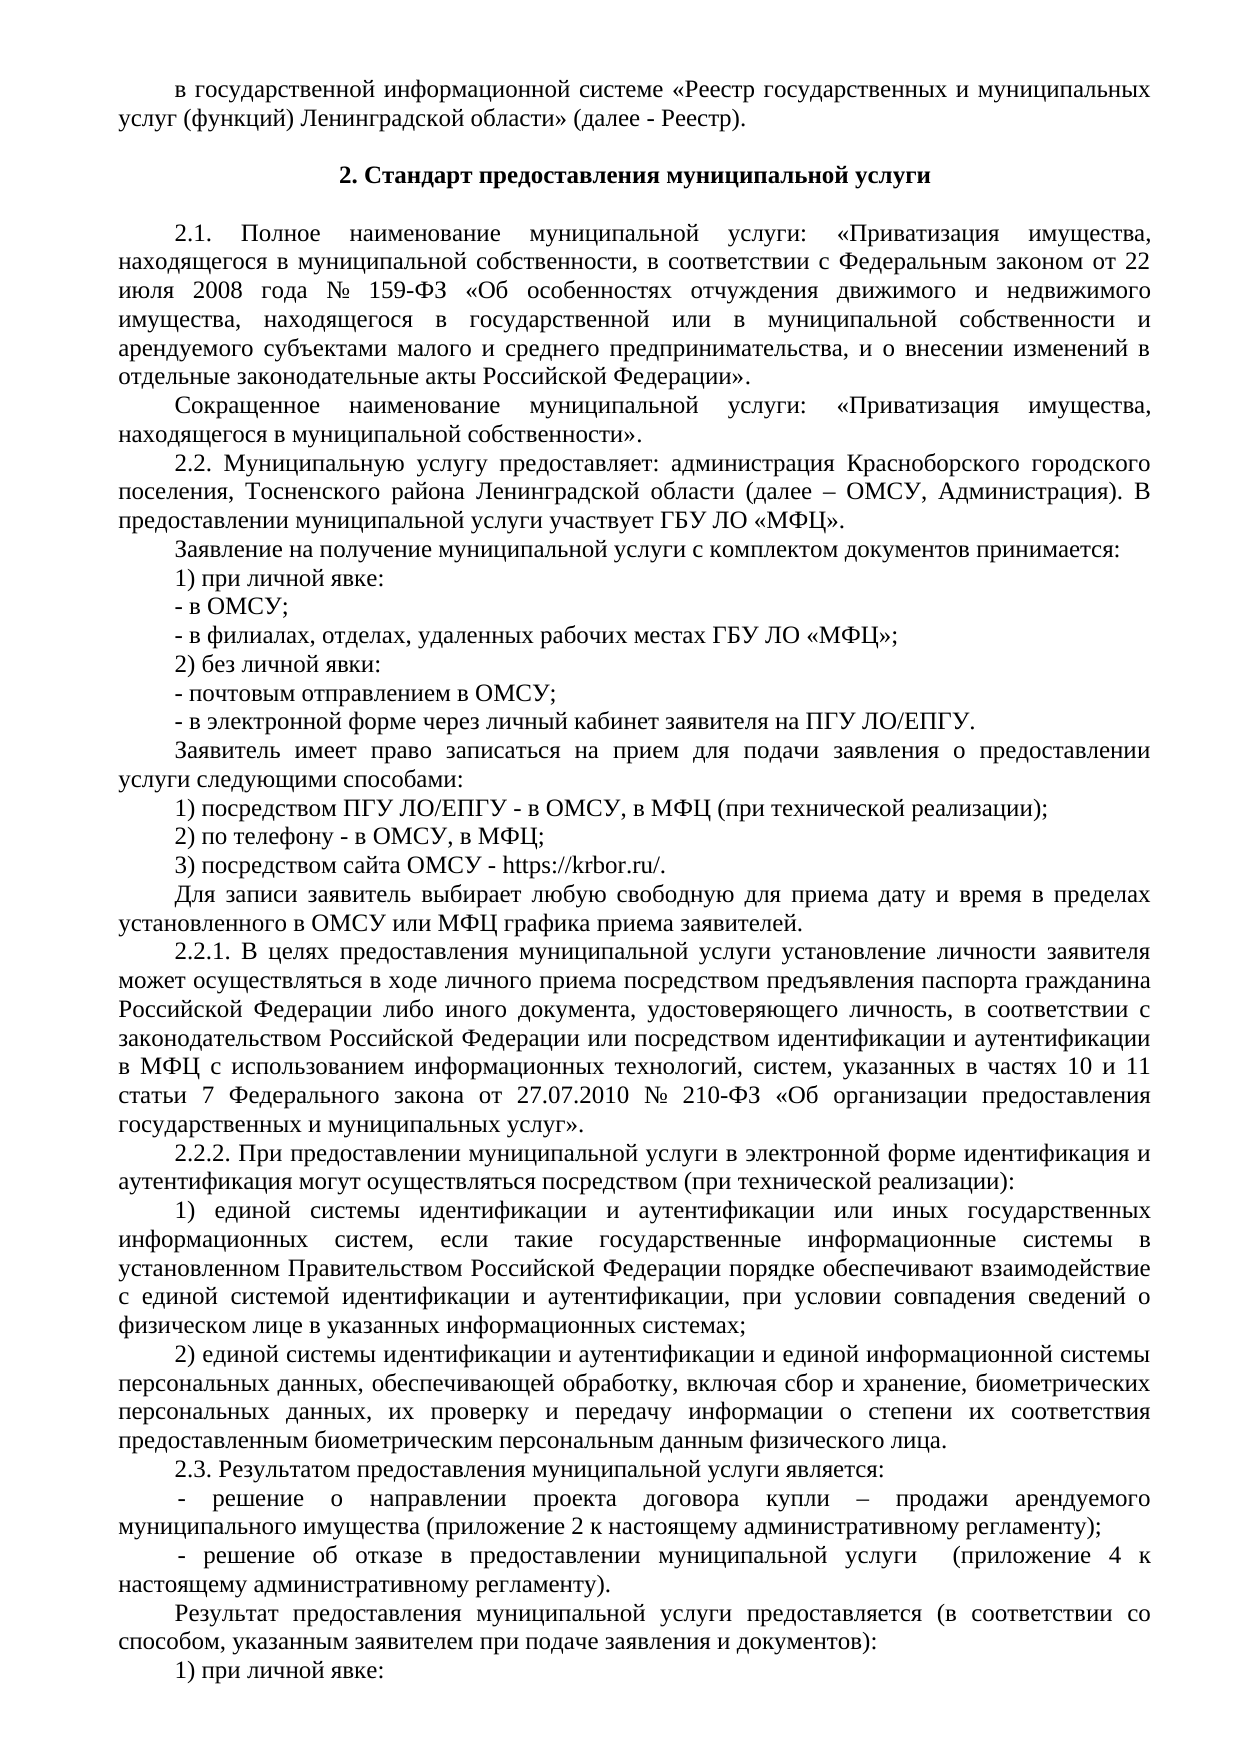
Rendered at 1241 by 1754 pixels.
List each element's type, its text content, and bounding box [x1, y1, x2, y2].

text 1) посредством ПГУ ЛО/ЕПГУ - в ОМСУ, в МФЦ (при технической реализации); [118, 793, 1152, 821]
text 2) без личной явки: [118, 649, 1152, 678]
text 1) единой системы идентификации и аутентификации или иных государственных информационных систем, если такие государственные информационные системы в установленном Правительством Российской Федерации порядке обеспечивают взаимодействие с единой системой идентификации и аутентификации, при условии совпадения сведений о физическом лице в указанных информационных системах; [118, 1195, 1152, 1339]
text - решение об отказе в предоставлении муниципальной услуги (приложение 4 к настоящему административному регламенту). [118, 1540, 1152, 1598]
text Результат предоставления муниципальной услуги предоставляется (в соответствии со способом, указанным заявителем при подаче заявления и документов): [118, 1598, 1152, 1655]
text 2.2. Муниципальную услугу предоставляет: администрация Красноборского городского поселения, Тосненского района Ленинградской области (далее – ОМСУ, Администрация). В предоставлении муниципальной услуги участвует ГБУ ЛО «МФЦ». [118, 448, 1152, 534]
text Заявитель имеет право записаться на прием для подачи заявления о предоставлении услуги следующими способами: [118, 735, 1152, 793]
text Для записи заявитель выбирает любую свободную для приема дату и время в пределах установленного в ОМСУ или МФЦ графика приема заявителей. [118, 879, 1152, 936]
text - решение о направлении проекта договора купли – продажи арендуемого муниципального имущества (приложение 2 к настоящему административному регламенту); [118, 1483, 1152, 1540]
text в государственной информационной системе «Реестр государственных и муниципальных услуг (функций) Ленинградской области» (далее - Реестр). [118, 74, 1152, 131]
text 2. Стандарт предоставления муниципальной услуги [118, 160, 1152, 189]
text 1) при личной явке: [118, 563, 1152, 591]
text - в электронной форме через личный кабинет заявителя на ПГУ ЛО/ЕПГУ. [118, 706, 1152, 735]
text - в ОМСУ; [118, 591, 1152, 620]
text 2.1. Полное наименование муниципальной услуги: «Приватизация имущества, находящегося в муниципальной собственности, в соответствии с Федеральным законом от 22 июля 2008 года № 159-ФЗ «Об особенностях отчуждения движимого и недвижимого имущества, находящегося в государственной или в муниципальной собственности и арендуемого субъектами малого и среднего предпринимательства, и о внесении изменений в отдельные законодательные акты Российской Федерации». [118, 218, 1152, 390]
text 3) посредством сайта ОМСУ - https://krbor.ru/. [118, 850, 1152, 879]
text Заявление на получение муниципальной услуги с комплектом документов принимается: [118, 534, 1152, 563]
text - почтовым отправлением в ОМСУ; [118, 678, 1152, 706]
text Сокращенное наименование муниципальной услуги: «Приватизация имущества, находящегося в муниципальной собственности». [118, 390, 1152, 448]
text 1) при личной явке: [118, 1655, 1152, 1684]
text 2.3. Результатом предоставления муниципальной услуги является: [118, 1454, 1152, 1483]
text - в филиалах, отделах, удаленных рабочих местах ГБУ ЛО «МФЦ»; [118, 620, 1152, 649]
text 2) единой системы идентификации и аутентификации и единой информационной системы персональных данных, обеспечивающей обработку, включая сбор и хранение, биометрических персональных данных, их проверку и передачу информации о степени их соответствия предоставленным биометрическим персональным данным физического лица. [118, 1339, 1152, 1454]
text 2.2.2. При предоставлении муниципальной услуги в электронной форме идентификация и аутентификация могут осуществляться посредством (при технической реализации): [118, 1138, 1152, 1195]
text 2.2.1. В целях предоставления муниципальной услуги установление личности заявителя может осуществляться в ходе личного приема посредством предъявления паспорта гражданина Российской Федерации либо иного документа, удостоверяющего личность, в соответствии с законодательством Российской Федерации или посредством идентификации и аутентификации в МФЦ с использованием информационных технологий, систем, указанных в частях 10 и 11 статьи 7 Федерального закона от 27.07.2010 № 210-ФЗ «Об организации предоставления государственных и муниципальных услуг». [118, 936, 1152, 1138]
text 2) по телефону - в ОМСУ, в МФЦ; [118, 821, 1152, 850]
